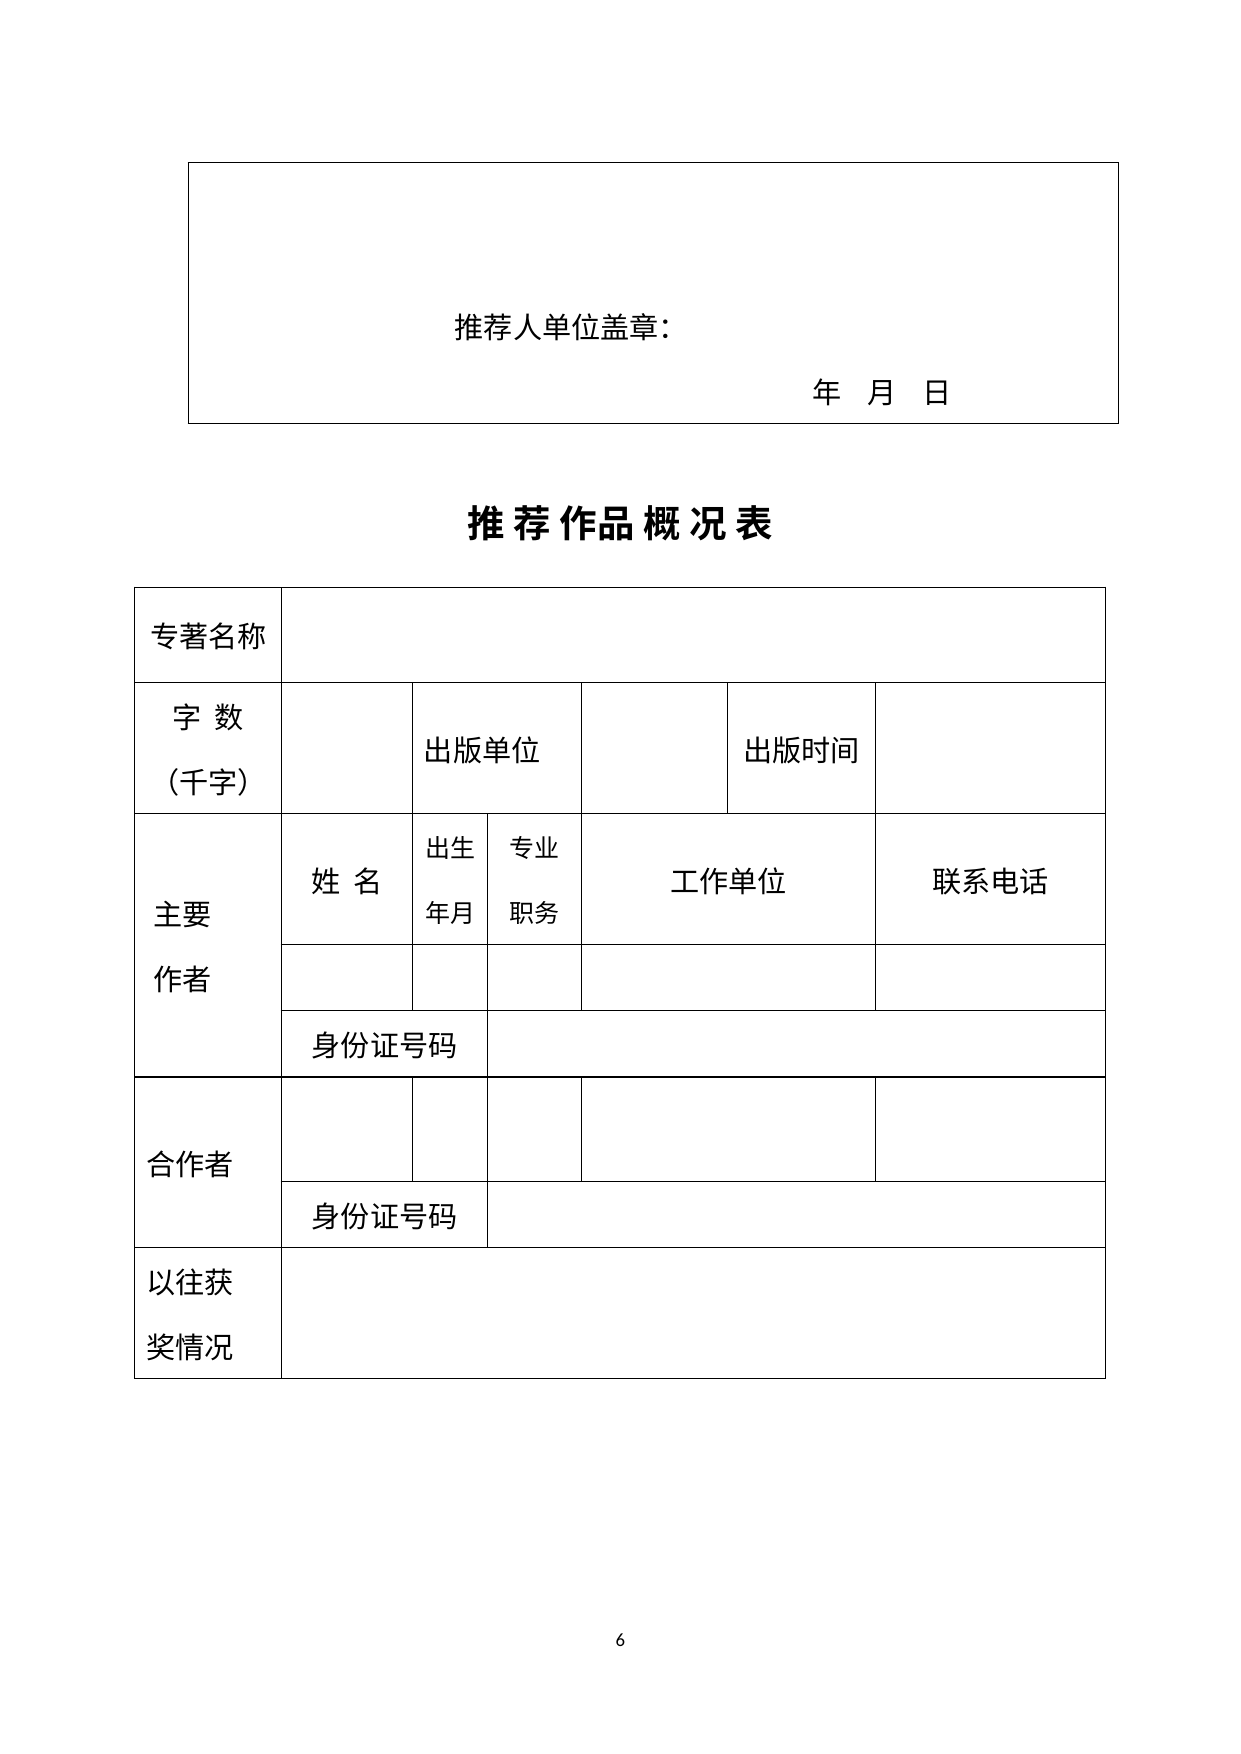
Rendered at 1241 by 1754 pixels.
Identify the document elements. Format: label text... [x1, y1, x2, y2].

table_cell [582, 683, 727, 813]
table_cell 身份证号码 [282, 1182, 487, 1247]
table_cell 推荐人单位盖章： 年 月 日 [189, 163, 1118, 423]
table_header 专著名称 [135, 588, 281, 682]
table_cell [876, 1078, 1105, 1181]
table_header [282, 588, 1105, 682]
table_cell [413, 945, 487, 1010]
table_cell [413, 1078, 487, 1181]
table_cell [282, 1078, 412, 1181]
table_cell 专业职务 [488, 814, 581, 944]
table_cell [488, 1182, 1105, 1247]
table_cell 出版单位 [413, 683, 581, 813]
table_cell [488, 1078, 581, 1181]
table_cell 联系电话 [876, 814, 1105, 944]
table_cell 字 数 （千字） [135, 683, 281, 813]
table_cell [876, 683, 1105, 813]
table_cell 以往获 奖情况 [135, 1248, 281, 1378]
table_cell 合作者 [135, 1078, 281, 1247]
table_cell 出生 年月 [413, 814, 487, 944]
table_cell 出版时间 [728, 683, 875, 813]
table_cell [876, 945, 1105, 1010]
table_cell [582, 945, 875, 1010]
table_cell 身份证号码 [282, 1011, 487, 1076]
table_cell 姓 名 [282, 814, 412, 944]
table_cell [488, 1011, 1105, 1076]
table_cell 工作单位 [582, 814, 875, 944]
table_cell 主要 作者 [135, 814, 281, 1076]
table_cell [282, 945, 412, 1010]
text 推 荐 作品 概 况 表 [187, 489, 1053, 554]
table_cell [488, 945, 581, 1010]
table_cell [582, 1078, 875, 1181]
table_cell [282, 683, 412, 813]
table_cell [282, 1248, 1105, 1378]
